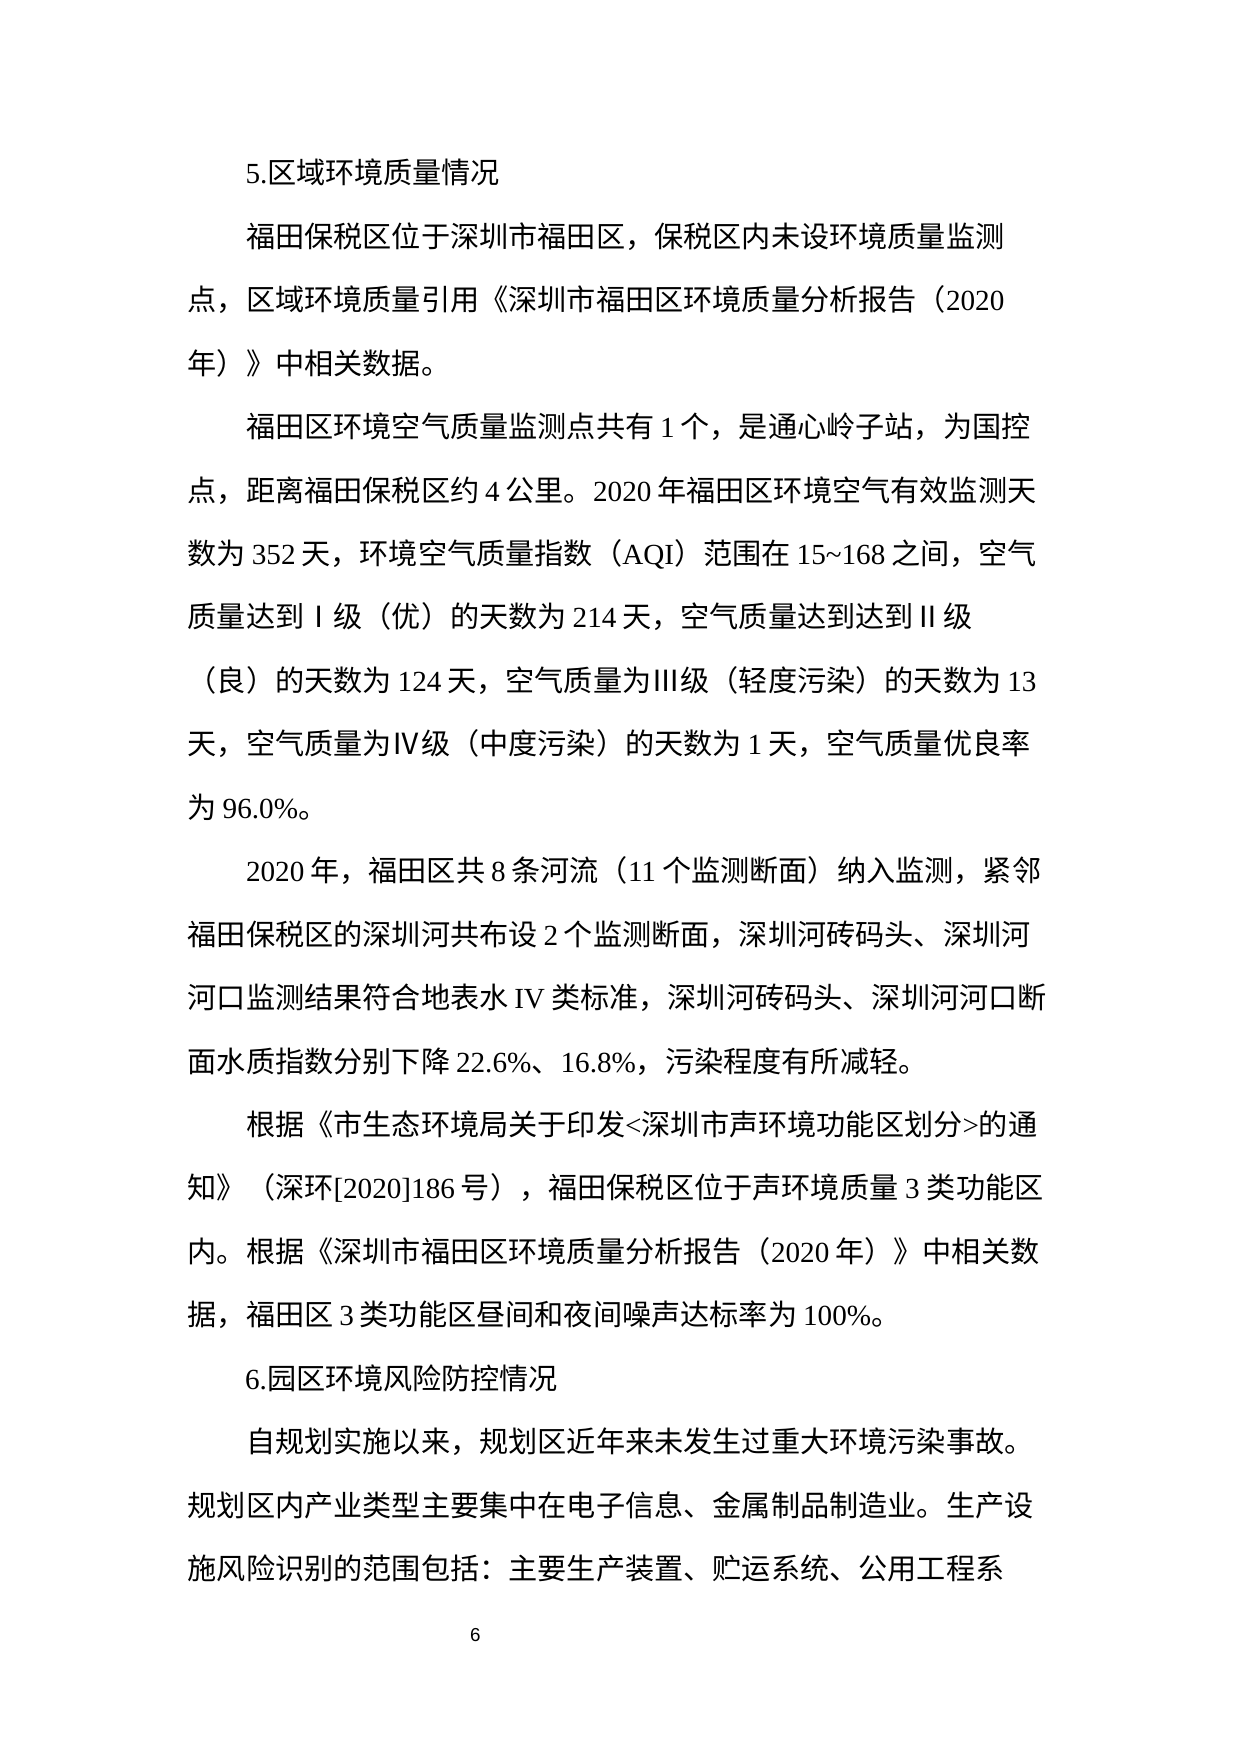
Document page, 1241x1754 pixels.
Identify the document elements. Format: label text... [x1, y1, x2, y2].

text 福田保税区位于深圳市福田区，保税区内未设环境质量监测点，区域环境质量引用《深圳市福田区环境质量分析报告（2020年）》中相关数据。 [187, 213, 1053, 383]
text 2020年，福田区共8条河流（11个监测断面）纳入监测，紧邻福田保税区的深圳河共布设2个监测断面，深圳河砖码头、深圳河河口监测结果符合地表水IV类标准，深圳河砖码头、深圳河河口断面水质指数分别下降22.6%、16.8%，污染程度有所减轻。 [187, 848, 1053, 1080]
text 根据《市生态环境局关于印发<深圳市声环境功能区划分>的通知》（深环[2020]186号），福田保税区位于声环境质量 3 类功能区内。根据《深圳市福田区环境质量分析报告（2020年）》中相关数据，福田区3类功能区昼间和夜间噪声达标率为100%。 [187, 1102, 1053, 1334]
list 6.园区环境风险防控情况 [187, 1355, 1053, 1398]
text 福田区环境空气质量监测点共有1个，是通心岭子站，为国控点，距离福田保税区约4公里。2020年福田区环境空气有效监测天数为352天，环境空气质量指数（AQI）范围在15~168之间，空气质量达到Ⅰ级（优）的天数为214天，空气质量达到达到Ⅱ级（良）的天数为124天，空气质量为Ⅲ级（轻度污染）的天数为13天，空气质量为Ⅳ级（中度污染）的天数为1天，空气质量优良率为96.0%。 [187, 404, 1053, 827]
list 5.区域环境质量情况 [187, 150, 1053, 192]
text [187, 1419, 1053, 1588]
